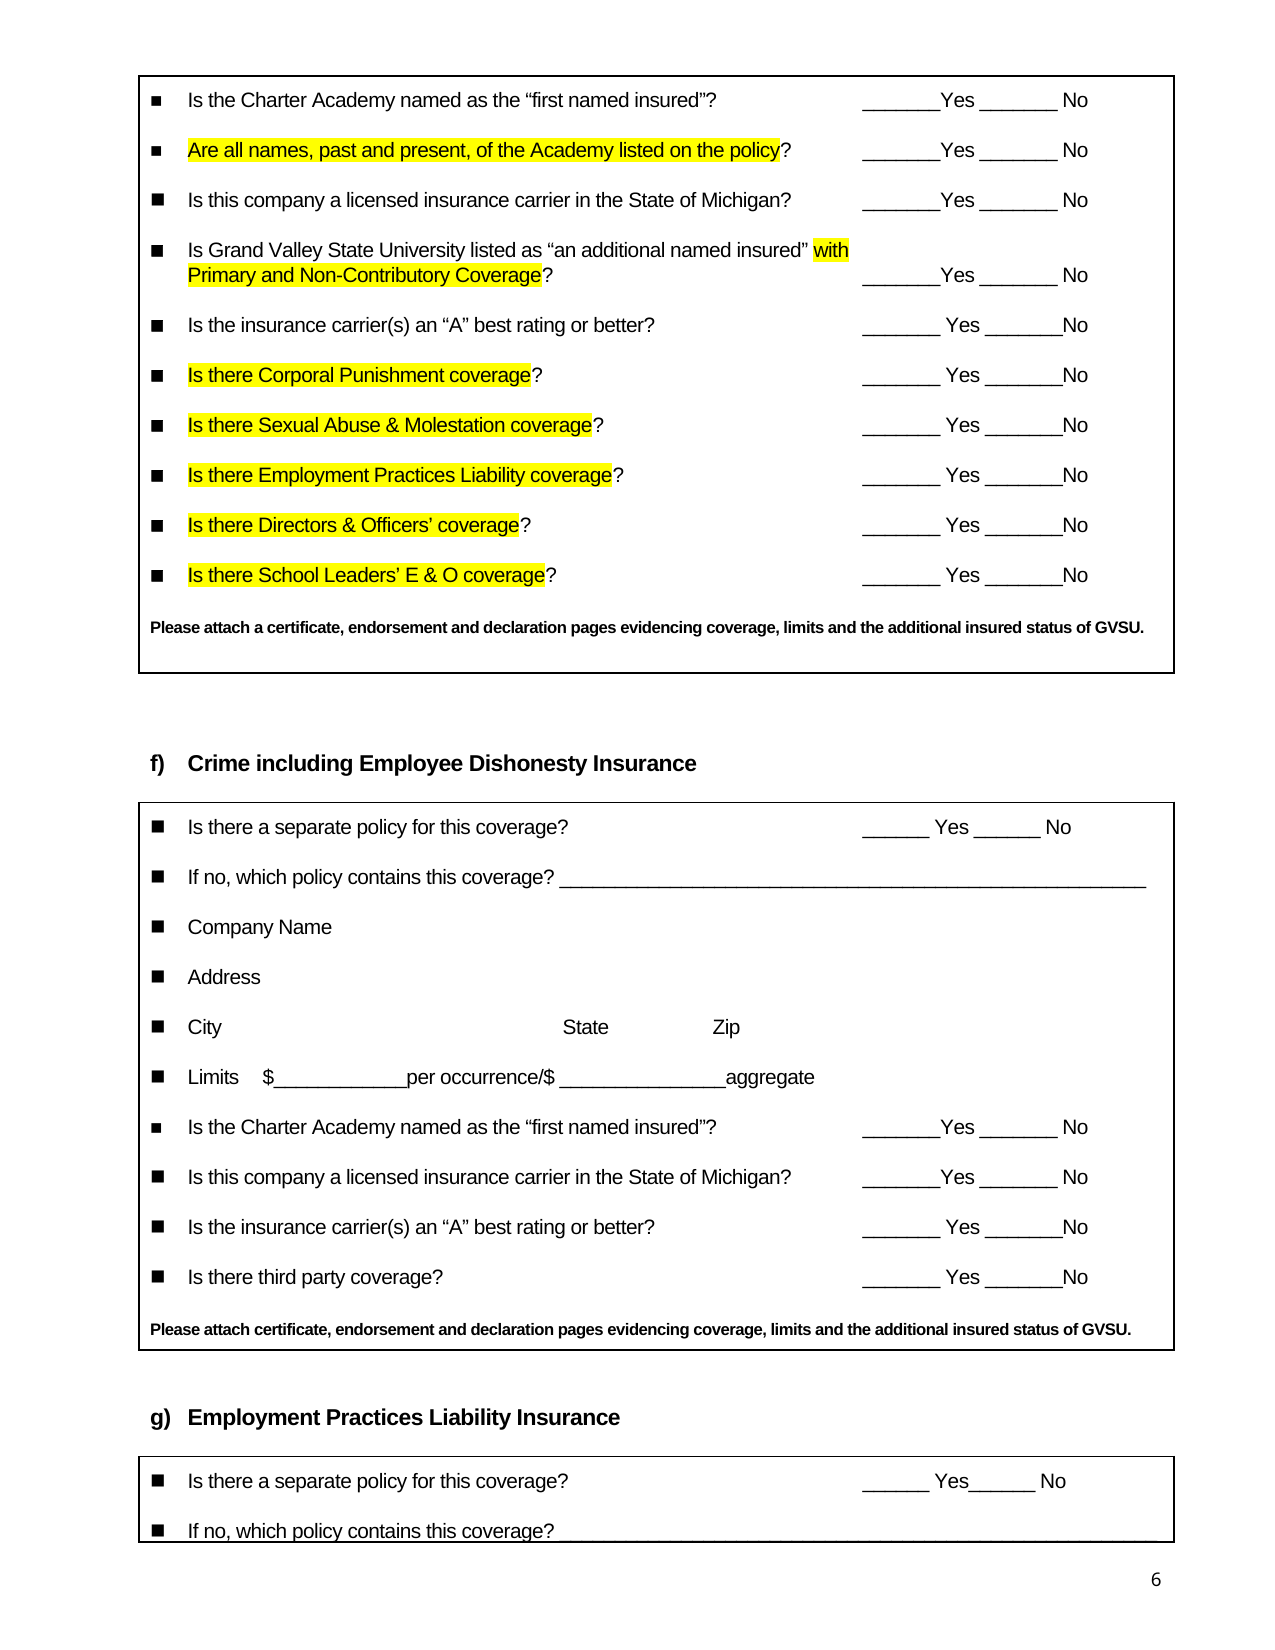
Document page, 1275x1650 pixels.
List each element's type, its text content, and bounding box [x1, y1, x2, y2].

list Is the insurance carrier(s) an “A” best rating or better? _______ Yes _______No [140, 300, 1173, 337]
list Is there Employment Practices Liability coverage? _______ Yes _______No [140, 450, 1173, 487]
list Primary and Non-Contributory Coverage? _______Yes _______ No [140, 250, 1173, 287]
list Limits $____________per occurrence/$ _______________aggregate [140, 1052, 1173, 1089]
list If no, which policy contains this coverage? ______________________________________________________ [140, 1506, 1173, 1541]
list Is Grand Valley State University listed as “an additional named insured” with [140, 225, 1173, 250]
list Is there Sexual Abuse & Molestation coverage? _______ Yes _______No [140, 400, 1173, 437]
list Is there a separate policy for this coverage? ______ Yes ______ No [140, 803, 1173, 839]
list Are all names, past and present, of the Academy listed on the policy? _______Yes _______ No [140, 125, 1173, 162]
list Is the insurance carrier(s) an “A” best rating or better? _______ Yes _______No [140, 1202, 1173, 1239]
list Is this company a licensed insurance carrier in the State of Michigan? _______Yes _______ No [140, 175, 1173, 212]
list Is there third party coverage? _______ Yes _______No [140, 1252, 1173, 1289]
list Is there a separate policy for this coverage? ______ Yes______ No [140, 1457, 1173, 1493]
list f) Crime including Employee Dishonesty Insurance [112, 750, 1162, 777]
list Please attach a certificate, endorsement and declaration pages evidencing coverage, limits and the additional insured status of GVSU. [140, 600, 1173, 672]
list Is there Directors & Officers’ coverage? _______ Yes _______No [140, 500, 1173, 537]
list g) Employment Practices Liability Insurance [112, 1404, 1162, 1431]
list Is there Corporal Punishment coverage? _______ Yes _______No [140, 350, 1173, 387]
list City State Zip [140, 1002, 1173, 1039]
list Please attach certificate, endorsement and declaration pages evidencing coverage, limits and the additional insured status of GVSU. [140, 1302, 1173, 1349]
list Is there School Leaders’ E & O coverage? _______ Yes _______No [140, 550, 1173, 587]
list Is the Charter Academy named as the “first named insured”? _______Yes _______ No [140, 1102, 1173, 1139]
list Address [140, 952, 1173, 989]
list Is the Charter Academy named as the “first named insured”? _______Yes _______ No [140, 77, 1173, 112]
list Company Name [140, 902, 1173, 939]
list Is this company a licensed insurance carrier in the State of Michigan? _______Yes _______ No [140, 1152, 1173, 1189]
list If no, which policy contains this coverage? _____________________________________________________ [140, 852, 1173, 889]
